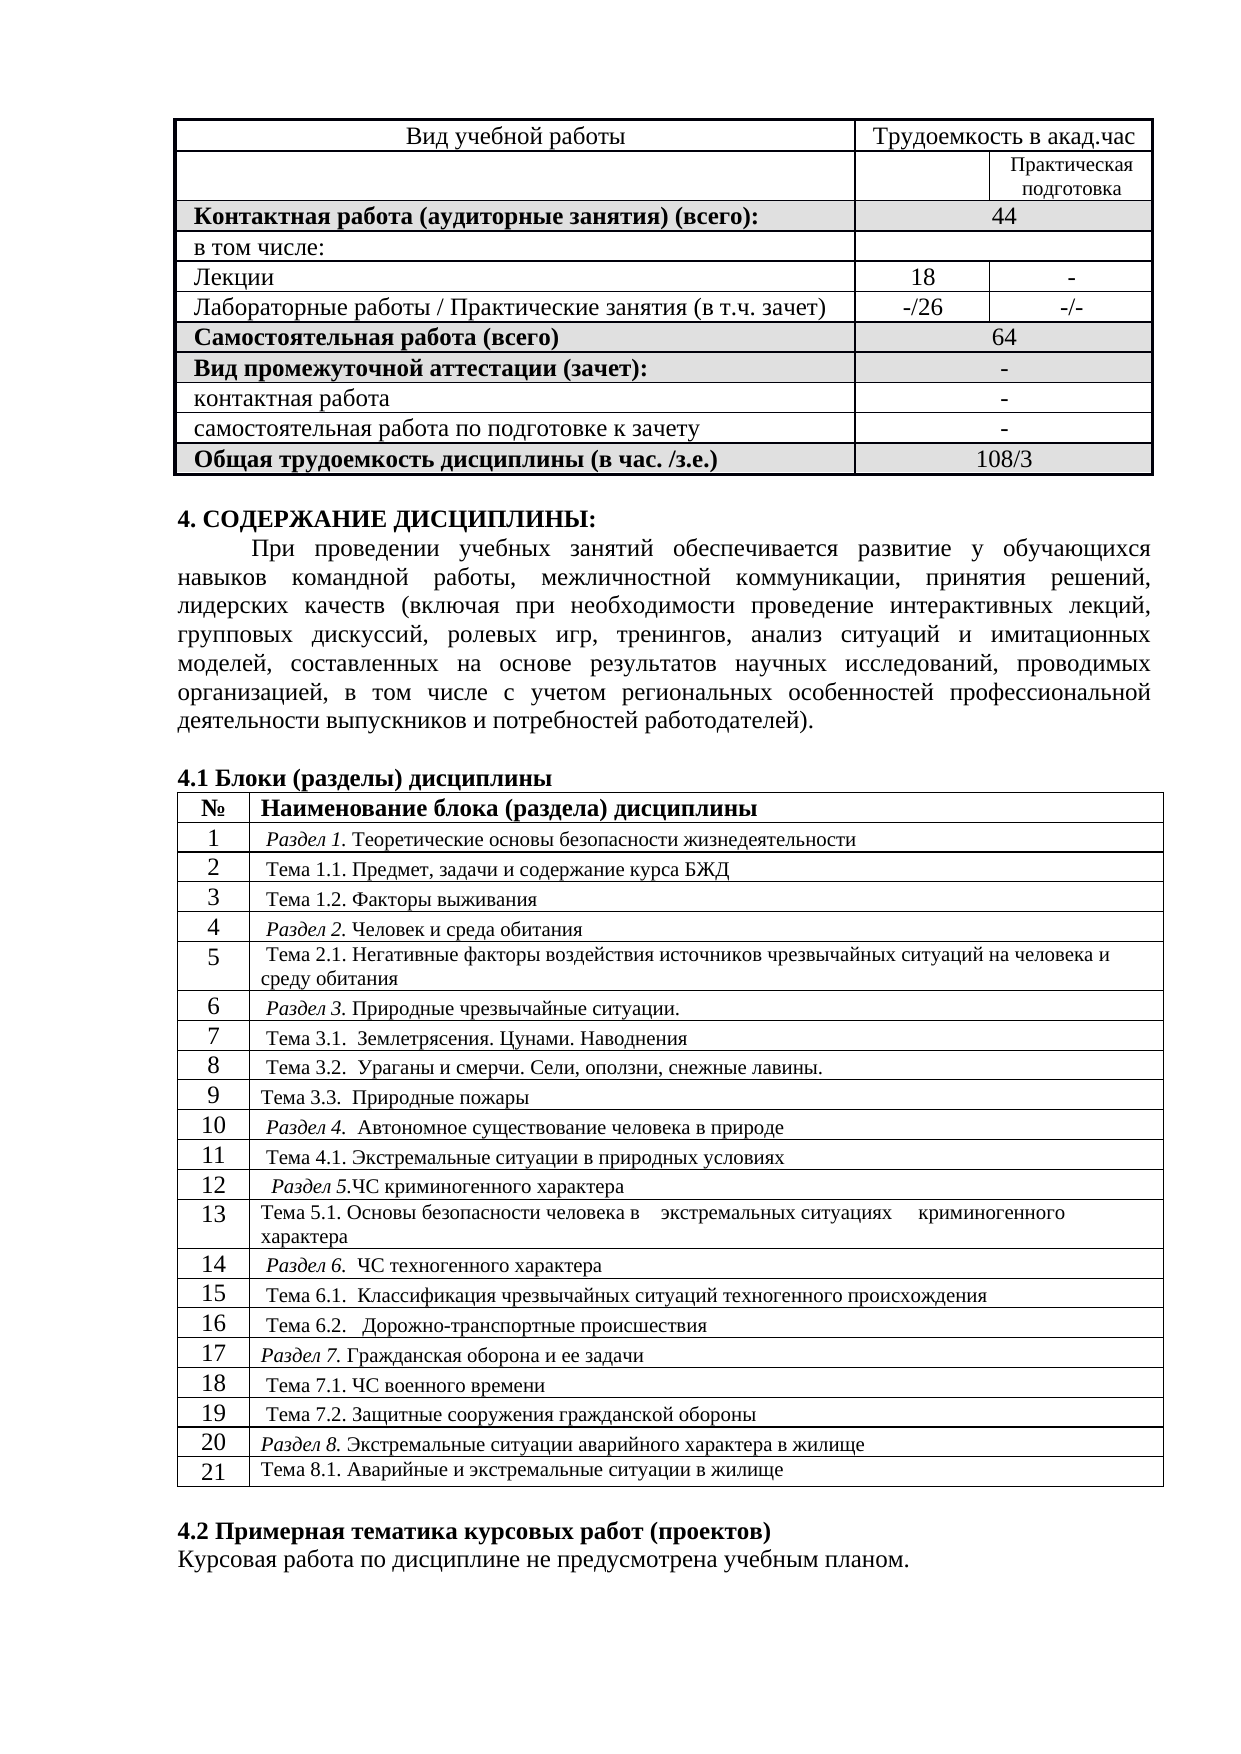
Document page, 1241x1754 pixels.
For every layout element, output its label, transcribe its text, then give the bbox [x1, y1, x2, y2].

table_cell Тема 4.1. Экстремальные ситуации в природных условиях [250, 1140, 1163, 1169]
table_cell Раздел 8. Экстремальные ситуации аварийного характера в жилище [250, 1428, 1163, 1456]
table_cell 5 [178, 942, 249, 990]
table_cell 1 [178, 823, 249, 851]
table_cell 10 [178, 1110, 249, 1139]
table_cell - [856, 383, 1151, 412]
table_header Наименование блока (раздела) дисциплины [250, 793, 1163, 822]
table_cell Тема 3.2. Ураганы и смерчи. Сели, оползни, снежные лавины. [250, 1051, 1163, 1079]
table_cell Лекции [177, 262, 854, 291]
table_cell Тема 6.2. Дорожно-транспортные происшествия [250, 1308, 1163, 1337]
table_cell 18 [856, 262, 989, 291]
table_cell 8 [178, 1051, 249, 1079]
table_cell 3 [178, 882, 249, 911]
table_cell 14 [178, 1249, 249, 1277]
table_cell Тема 3.1. Землетрясения. Цунами. Наводнения [250, 1021, 1163, 1049]
table_cell -/- [990, 292, 1151, 321]
table_cell - [990, 262, 1151, 291]
table_cell Тема 1.1. Предмет, задачи и содержание курса БЖД [250, 853, 1163, 881]
table_cell Раздел 7. Гражданская оборона и ее задачи [250, 1338, 1163, 1367]
table_cell Раздел 5.ЧС криминогенного характера [250, 1170, 1163, 1198]
table_cell Тема 7.2. Защитные сооружения гражданской обороны [250, 1398, 1163, 1426]
table_cell Тема 2.1. Негативные факторы воздействия источников чрезвычайных ситуаций на человека и среду обитания [250, 942, 1163, 990]
table_cell 11 [178, 1140, 249, 1169]
table_cell Тема 3.3. Природные пожары [250, 1080, 1163, 1109]
table_cell 12 [178, 1170, 249, 1198]
table_cell самостоятельная работа по подготовке к зачету [177, 413, 854, 442]
text 4.1 Блоки (разделы) дисциплины [177, 763, 1152, 792]
table_header Вид учебной работы [177, 121, 854, 150]
table_cell в том числе: [177, 232, 854, 260]
table_cell Самостоятельная работа (всего) [177, 323, 854, 351]
table_cell 4 [178, 912, 249, 941]
table_cell 9 [178, 1080, 249, 1109]
text При проведении учебных занятий обеспечивается развитие у обучающихся навыков командной работы, межличностной коммуникации, принятия решений, лидерских качеств (включая при необходимости проведение интерактивных лекций, групповых дискуссий, ролевых игр, тренингов, анализ ситуаций и имитационных моделей, составленных на основе результатов научных исследований, проводимых организацией, в том числе с учетом региональных особенностей профессиональной деятельности выпускников и потребностей работодателей). [177, 533, 1152, 734]
table_cell Раздел 6. ЧС техногенного характера [250, 1249, 1163, 1277]
text 4. Содержание дисциплины: [177, 504, 1152, 533]
table_cell Раздел 1. Теоретические основы безопасности жизнедеятельности [250, 823, 1163, 851]
table_cell [856, 152, 989, 200]
table_cell Тема 1.2. Факторы выживания [250, 882, 1163, 911]
table_cell Тема 5.1. Основы безопасности человека в экстремальных ситуациях криминогенного характера [250, 1200, 1163, 1248]
table_cell 2 [178, 853, 249, 881]
table_cell [177, 152, 854, 200]
text Курсовая работа по дисциплине не предусмотрена учебным планом. [177, 1544, 1152, 1573]
table_cell 17 [178, 1338, 249, 1367]
table_cell - [856, 353, 1151, 382]
table_cell 18 [178, 1368, 249, 1397]
table_cell - [856, 413, 1151, 442]
table_cell Раздел 3. Природные чрезвычайные ситуации. [250, 991, 1163, 1020]
table_cell Раздел 2. Человек и среда обитания [250, 912, 1163, 941]
table_cell Вид промежуточной аттестации (зачет): [177, 353, 854, 382]
table_cell 44 [856, 201, 1151, 230]
table_cell Контактная работа (аудиторные занятия) (всего): [177, 201, 854, 230]
table_cell 64 [856, 323, 1151, 351]
table_cell 16 [178, 1308, 249, 1337]
table_header № [178, 793, 249, 822]
table_cell Тема 6.1. Классификация чрезвычайных ситуаций техногенного происхождения [250, 1279, 1163, 1307]
table_cell контактная работа [177, 383, 854, 412]
table_cell 108/3 [856, 444, 1151, 472]
table_header Трудоемкость в акад.час [856, 121, 1151, 150]
table_cell 21 [178, 1457, 249, 1486]
table_cell Практическая подготовка [990, 152, 1151, 200]
table_cell Лабораторные работы / Практические занятия (в т.ч. зачет) [177, 292, 854, 321]
table_cell 7 [178, 1021, 249, 1049]
table_cell 20 [178, 1428, 249, 1456]
table_cell [856, 232, 1151, 260]
text 4.2 Примерная тематика курсовых работ (проектов) [177, 1487, 1152, 1544]
table_cell Раздел 4. Автономное существование человека в природе [250, 1110, 1163, 1139]
table_cell Тема 8.1. Аварийные и экстремальные ситуации в жилище [250, 1457, 1163, 1486]
table_cell Тема 7.1. ЧС военного времени [250, 1368, 1163, 1397]
table_cell 6 [178, 991, 249, 1020]
table_cell -/26 [856, 292, 989, 321]
table_cell 19 [178, 1398, 249, 1426]
table_cell Общая трудоемкость дисциплины (в час. /з.е.) [177, 444, 854, 472]
table_cell 13 [178, 1200, 249, 1248]
table_cell 15 [178, 1279, 249, 1307]
